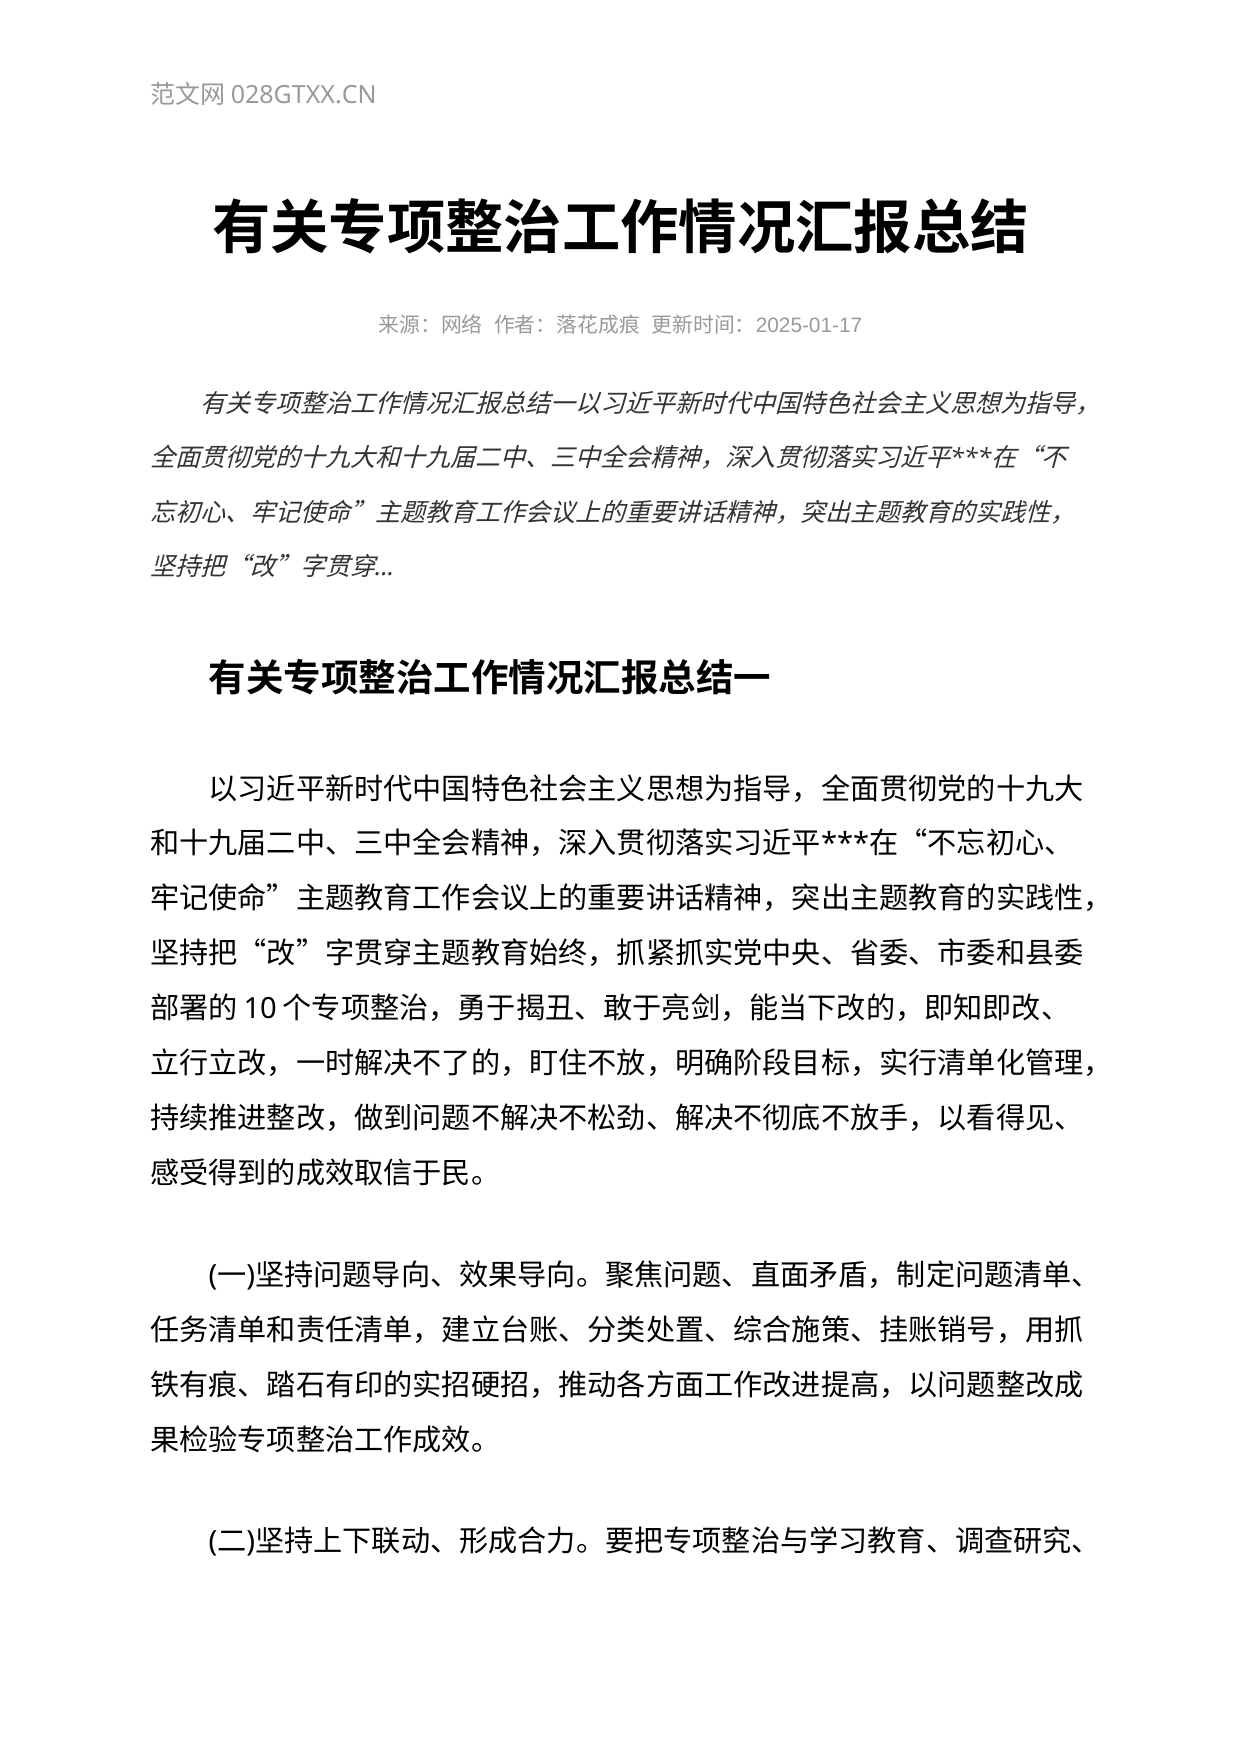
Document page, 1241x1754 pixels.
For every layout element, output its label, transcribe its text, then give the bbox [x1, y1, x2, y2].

text 以习近平新时代中国特色社会主义思想为指导，全面贯彻党的十九大和十九届二中、三中全会精神，深入贯彻落实习近平***在“不忘初心、牢记使命”主题教育工作会议上的重要讲话精神，突出主题教育的实践性，坚持把“改”字贯穿主题教育始终，抓紧抓实党中央、省委、市委和县委部署的10个专项整治，勇于揭丑、敢于亮剑，能当下改的，即知即改、立行立改，一时解决不了的，盯住不放，明确阶段目标，实行清单化管理，持续推进整改，做到问题不解决不松劲、解决不彻底不放手，以看得见、感受得到的成效取信于民。 [150, 765, 1090, 1192]
text 有关专项整治工作情况汇报总结一以习近平新时代中国特色社会主义思想为指导，全面贯彻党的十九大和十九届二中、三中全会精神，深入贯彻落实习近平***在“不忘初心、牢记使命”主题教育工作会议上的重要讲话精神，突出主题教育的实践性，坚持把“改”字贯穿... [150, 383, 1090, 583]
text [150, 1518, 1090, 1560]
text 来源：网络 作者：落花成痕 更新时间：2025-01-17 [150, 313, 1090, 337]
text 有关专项整治工作情况汇报总结一 [150, 648, 1090, 702]
subtitle 有关专项整治工作情况汇报总结 [150, 181, 1090, 266]
text (一)坚持问题导向、效果导向。聚焦问题、直面矛盾，制定问题清单、任务清单和责任清单，建立台账、分类处置、综合施策、挂账销号，用抓铁有痕、踏石有印的实招硬招，推动各方面工作改进提高，以问题整改成果检验专项整治工作成效。 [150, 1251, 1090, 1458]
